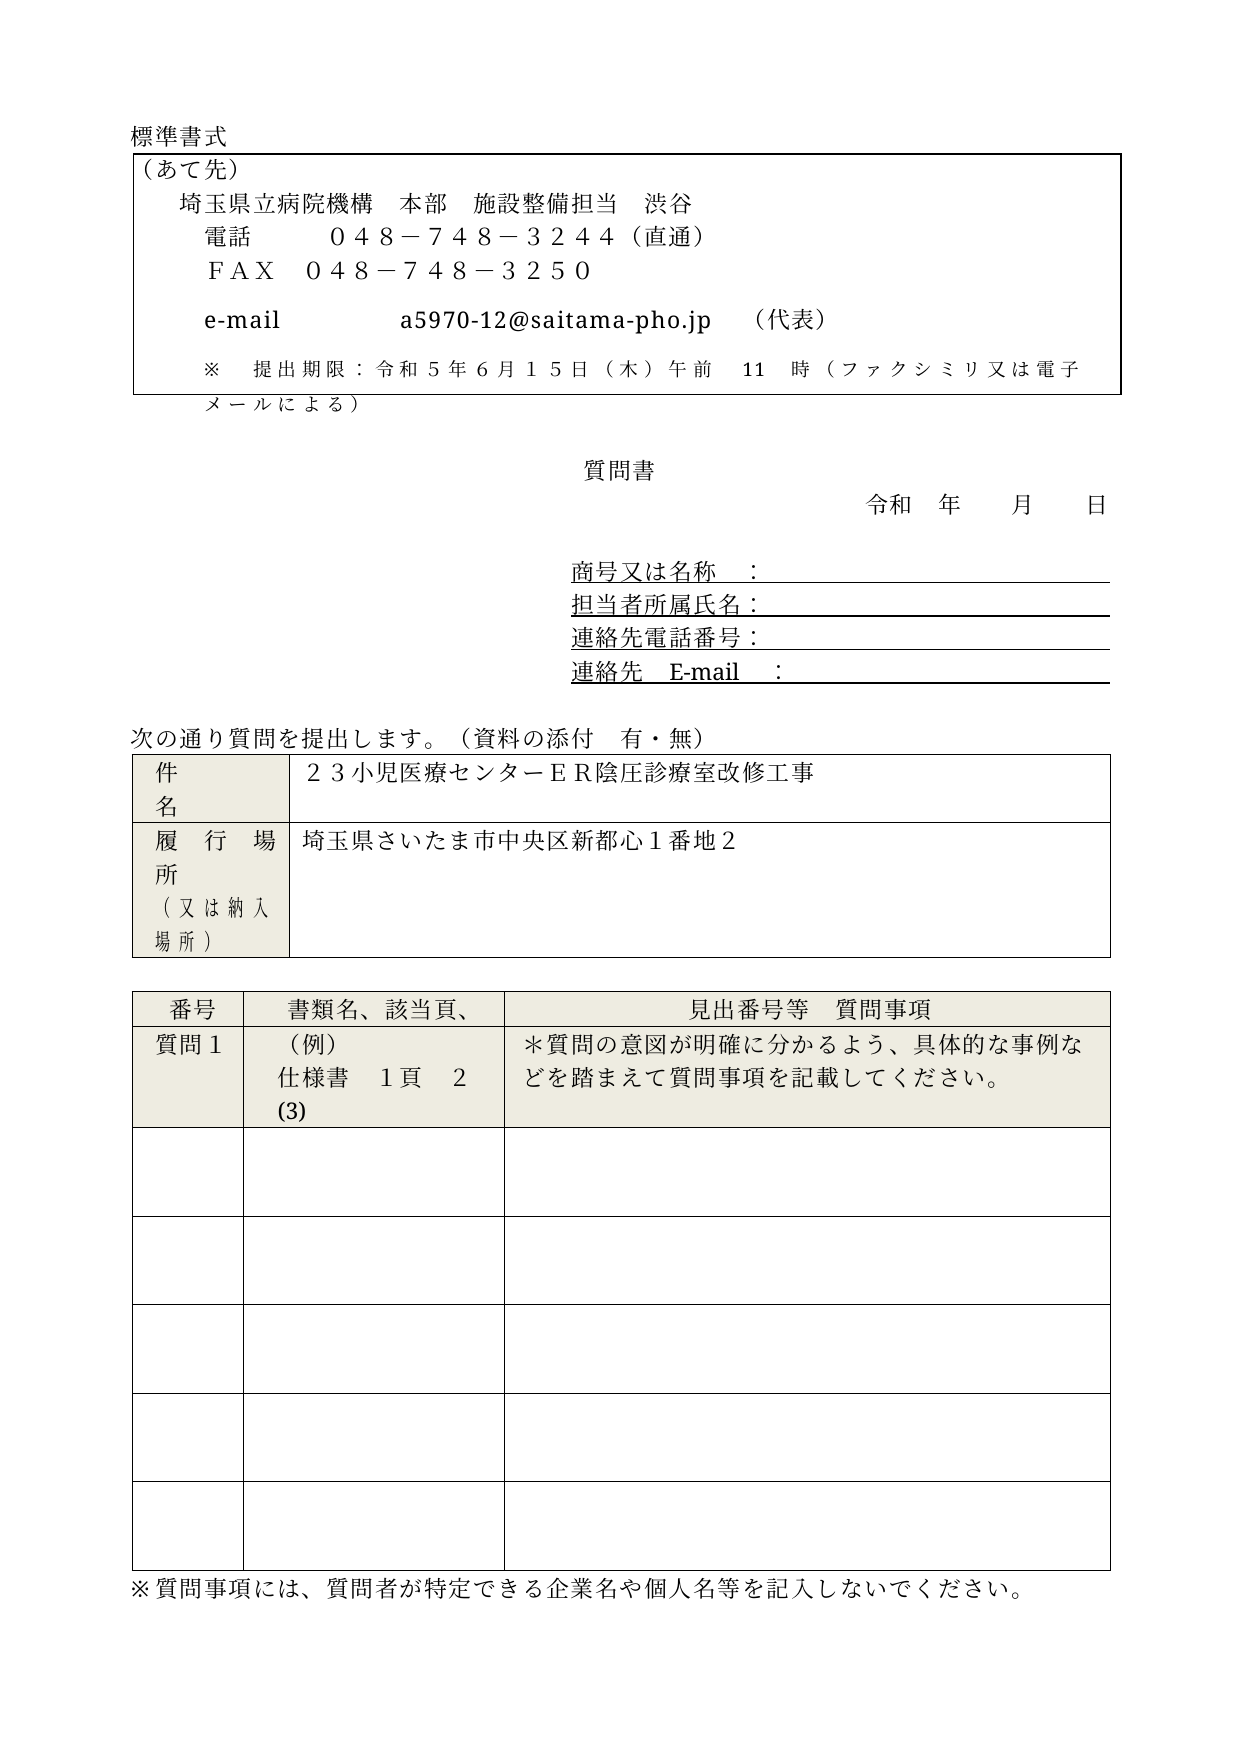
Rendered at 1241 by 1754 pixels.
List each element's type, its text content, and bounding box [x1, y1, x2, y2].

table_header 件名 [133, 755, 289, 822]
table_cell [505, 1305, 1110, 1393]
text 商号又は名称 ： [547, 553, 1110, 587]
table_cell [505, 1217, 1110, 1304]
table_cell [244, 1305, 504, 1393]
text 埼玉県立病院機構 本部 施設整備担当 渋谷 [160, 186, 1110, 219]
table_header ２３小児医療センターＥＲ陰圧診療室改修工事 [290, 755, 1110, 822]
table_cell （例） 仕様書 １頁 ２(3) [244, 1027, 504, 1127]
table_cell [133, 1482, 243, 1570]
table_cell [133, 1305, 243, 1393]
text 次の通り質問を提出します。（資料の添付 有・無） [131, 721, 1110, 754]
table_cell [244, 1482, 504, 1570]
table_cell [505, 1128, 1110, 1216]
table_cell [133, 1128, 243, 1216]
text 担当者所属氏名： [547, 587, 1110, 620]
text ※提出期限：令和５年６月１５日（木）午前11時（ファクシミリ又は電子メールによる） [190, 395, 1110, 420]
table_cell 質問１ [133, 1027, 243, 1127]
text ※質問事項には、質問者が特定できる企業名や個人名等を記入しないでください。 [131, 1571, 1110, 1604]
text e-mail a5970-12@saitama-pho.jp（代表） [190, 286, 1110, 353]
text ※提出期限：令和５年６月１５日（木）午前11時（ファクシミリ又は電子メールによる） [190, 353, 1110, 394]
table_header 見出番号等 質問事項 [505, 992, 1110, 1026]
text 連絡先電話番号： [547, 620, 1110, 654]
table_cell [505, 1394, 1110, 1481]
table_cell 履行場所 （又は納入場所） [133, 823, 289, 957]
table_cell 埼玉県さいたま市中央区新都心１番地２ [290, 823, 1110, 957]
table_cell [133, 1217, 243, 1304]
table_header 番号 [133, 992, 243, 1026]
text 令和 年 月 日 [131, 487, 1110, 520]
text 質問書 [131, 453, 1110, 487]
table_cell ＊質問の意図が明確に分かるよう、具体的な事例などを踏まえて質問事項を記載してください。 [505, 1027, 1110, 1127]
text 連絡先 E-mail ： [547, 654, 1110, 687]
table_cell [244, 1217, 504, 1304]
text （あて先） [134, 155, 1110, 186]
table_cell [505, 1482, 1110, 1570]
table_header 書類名、該当頁、 [244, 992, 504, 1026]
text ＦＡＸ ０４８－７４８－３２５０ [190, 252, 1110, 286]
table_cell [244, 1394, 504, 1481]
table_cell [244, 1128, 504, 1216]
text 標準書式 [131, 119, 1110, 152]
table_cell [133, 1394, 243, 1481]
text 電話 ０４８－７４８－３２４４（直通） [190, 219, 1110, 252]
